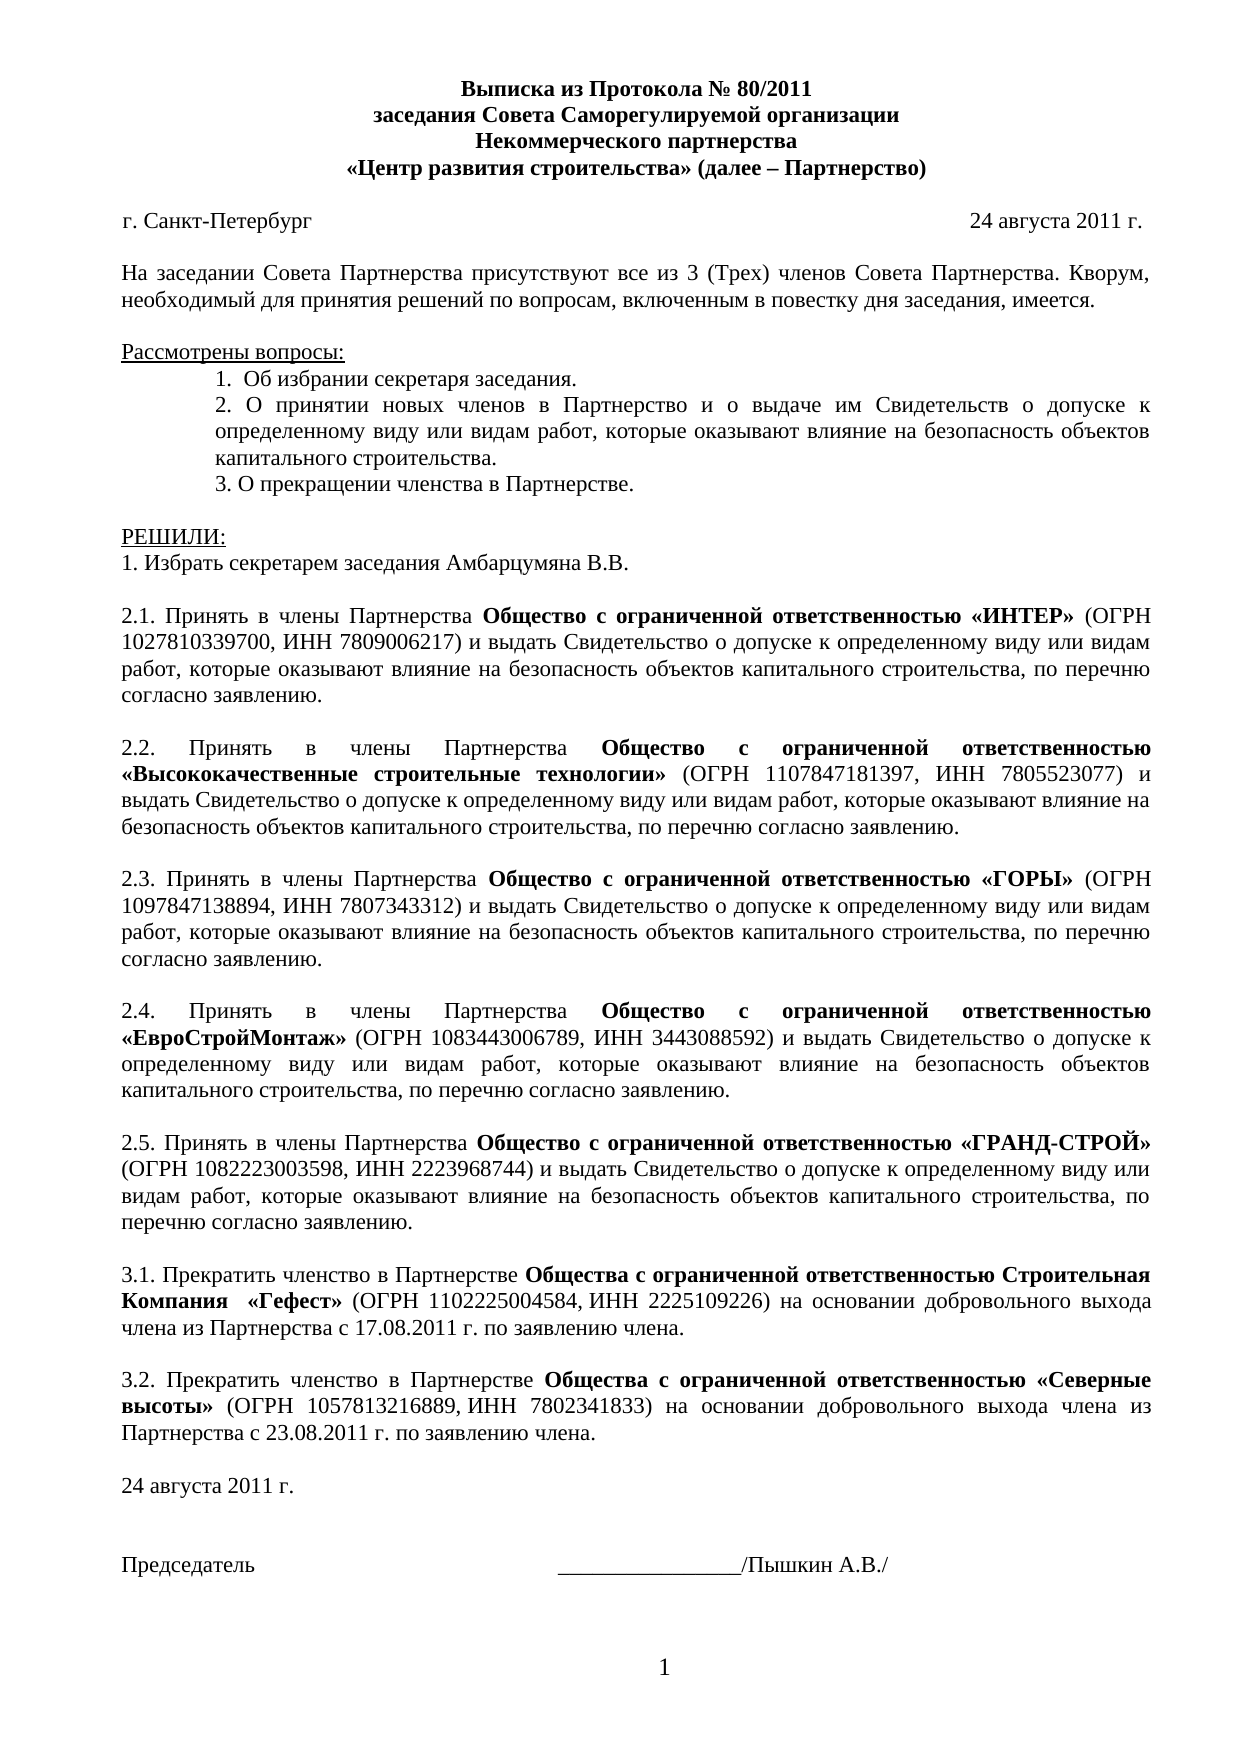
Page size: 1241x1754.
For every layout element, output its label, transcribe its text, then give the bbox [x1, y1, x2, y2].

text 1. Об избрании секретаря заседания. [215, 365, 1152, 391]
text 2.4. Принять в члены Партнерства Общество с ограниченной ответственностью «ЕвроСтройМонтаж» (ОГРН 1083443006789, ИНН 3443088592) и выдать Свидетельство о допуске к определенному виду или видам работ, которые оказывают влияние на безопасность объектов капитального строительства, по перечню согласно заявлению. [121, 997, 1152, 1103]
text заседания Совета Саморегулируемой организации [121, 101, 1152, 128]
text 1. Избрать секретарем заседания Амбарцумяна В.В. [121, 549, 1152, 576]
table_header г. Санкт-Петербург [111, 207, 632, 233]
text 2.5. Принять в члены Партнерства Общество с ограниченной ответственностью «ГРАНД-СТРОЙ» (ОГРН 1082223003598, ИНН 2223968744) и выдать Свидетельство о допуске к определенному виду или видам работ, которые оказывают влияние на безопасность объектов капитального строительства, по перечню согласно заявлению. [121, 1129, 1152, 1234]
text 2.3. Принять в члены Партнерства Общество с ограниченной ответственностью «ГОРЫ» (ОГРН 1097847138894, ИНН 7807343312) и выдать Свидетельство о допуске к определенному виду или видам работ, которые оказывают влияние на безопасность объектов капитального строительства, по перечню согласно заявлению. [121, 866, 1152, 971]
text 2. О принятии новых членов в Партнерство и о выдаче им Свидетельств о допуске к определенному виду или видам работ, которые оказывают влияние на безопасность объектов капитального строительства. [215, 391, 1152, 470]
text Председатель ________________/Пышкин А.В./ [121, 1551, 1152, 1577]
text 3. О прекращении членства в Партнерстве. [215, 470, 1152, 497]
text Рассмотрены вопросы: [121, 338, 1152, 365]
text Выписка из Протокола № 80/2011 [121, 75, 1152, 101]
text 2.2. Принять в члены Партнерства Общество с ограниченной ответственностью «Высококачественные строительные технологии» (ОГРН 1107847181397, ИНН 7805523077) и выдать Свидетельство о допуске к определенному виду или видам работ, которые оказывают влияние на безопасность объектов капитального строительства, по перечню согласно заявлению. [121, 734, 1152, 839]
text 2.1. Принять в члены Партнерства Общество с ограниченной ответственностью «ИНТЕР» (ОГРН 1027810339700, ИНН 7809006217) и выдать Свидетельство о допуске к определенному виду или видам работ, которые оказывают влияние на безопасность объектов капитального строительства, по перечню согласно заявлению. [121, 602, 1152, 707]
text РЕШИЛИ: [121, 523, 1152, 549]
text 3.2. Прекратить членство в Партнерстве Общества с ограниченной ответственностью «Северные высоты» (ОГРН 1057813216889, ИНН 7802341833) на основании добровольного выхода члена из Партнерства с 23.08.2011 г. по заявлению члена. [121, 1366, 1152, 1445]
table_header 24 августа 2011 г. [633, 207, 1154, 233]
text «Центр развития строительства» (далее – Партнерство) [121, 154, 1152, 180]
text 3.1. Прекратить членство в Партнерстве Общества с ограниченной ответственностью Строительная Компания «Гефест» (ОГРН 1102225004584, ИНН 2225109226) на основании добровольного выхода члена из Партнерства с 17.08.2011 г. по заявлению члена. [121, 1261, 1152, 1340]
text На заседании Совета Партнерства присутствуют все из 3 (Трех) членов Совета Партнерства. Кворум, необходимый для принятия решений по вопросам, включенным в повестку дня заседания, имеется. [121, 259, 1152, 312]
text 24 августа 2011 г. [121, 1472, 1152, 1498]
text Некоммерческого партнерства [121, 128, 1152, 154]
